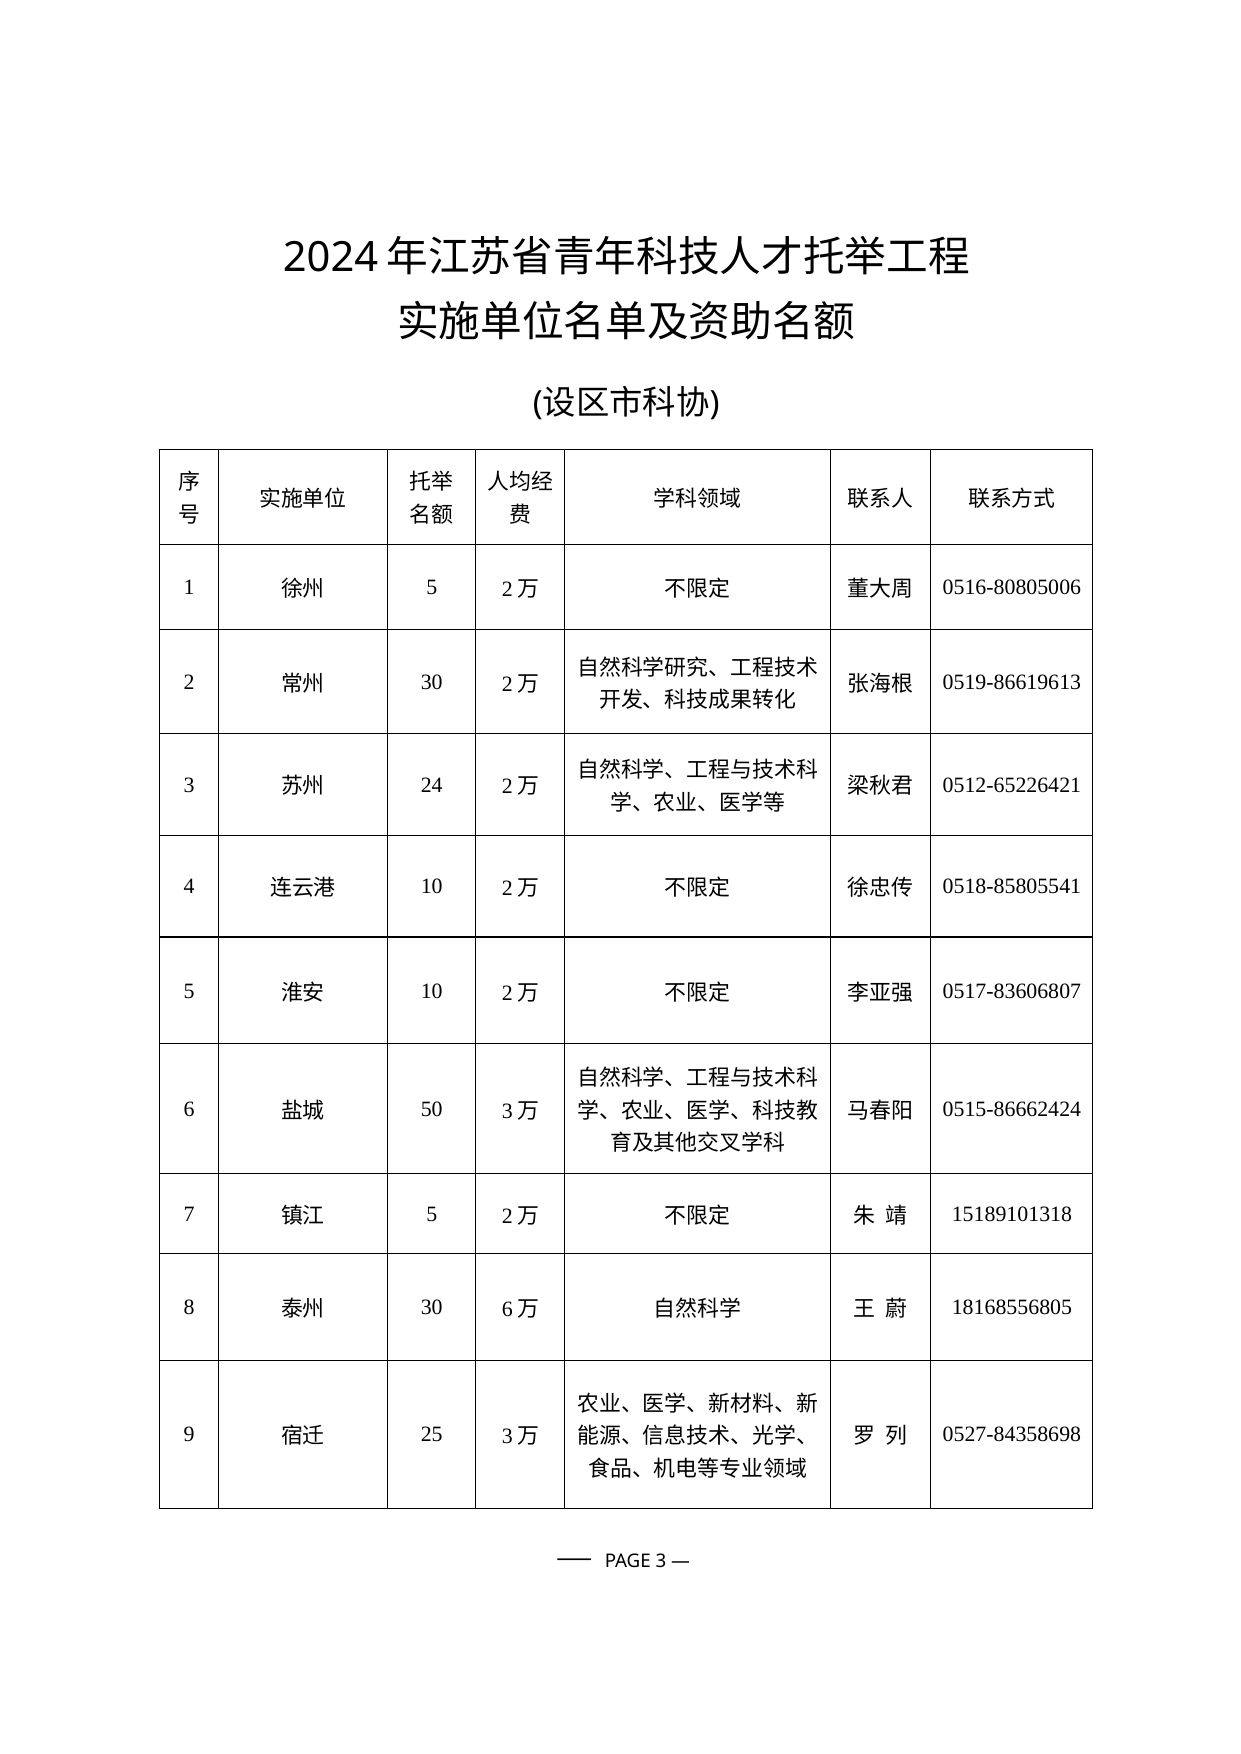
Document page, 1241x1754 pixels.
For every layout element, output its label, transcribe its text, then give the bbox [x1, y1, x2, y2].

table_cell 8 [160, 1254, 218, 1359]
table_cell 苏州 [219, 734, 387, 834]
table_cell 3万 [476, 1361, 564, 1507]
table_cell 常州 [219, 630, 387, 733]
table_cell 泰州 [219, 1254, 387, 1359]
table_cell 2万 [476, 734, 564, 834]
table_cell 0517-83606807 [931, 938, 1092, 1043]
table_cell 董大周 [831, 545, 930, 629]
table_cell 2万 [476, 836, 564, 936]
table_cell 自然科学 [565, 1254, 830, 1359]
table_cell 15189101318 [931, 1174, 1092, 1253]
table_cell 25 [388, 1361, 475, 1507]
table_cell 0518-85805541 [931, 836, 1092, 936]
table_cell 9 [160, 1361, 218, 1507]
table_header 联系人 [831, 450, 930, 543]
table_cell 2万 [476, 545, 564, 629]
table_cell 不限定 [565, 938, 830, 1043]
table_cell 5 [388, 1174, 475, 1253]
table_cell 自然科学研究、工程技术开发、科技成果转化 [565, 630, 830, 733]
table_cell 淮安 [219, 938, 387, 1043]
table_cell 朱 靖 [831, 1174, 930, 1253]
table_cell 2 [160, 630, 218, 733]
table_cell 张海根 [831, 630, 930, 733]
table_cell 2万 [476, 630, 564, 733]
table_cell 0512-65226421 [931, 734, 1092, 834]
table_header 联系方式 [931, 450, 1092, 543]
table_cell 4 [160, 836, 218, 936]
table_cell 镇江 [219, 1174, 387, 1253]
table_cell 0527-84358698 [931, 1361, 1092, 1507]
table_header 托举 名额 [388, 450, 475, 543]
table_cell 0519-86619613 [931, 630, 1092, 733]
table_cell 6 [160, 1044, 218, 1173]
table_cell 10 [388, 938, 475, 1043]
table_cell 王 蔚 [831, 1254, 930, 1359]
table_cell 2万 [476, 1174, 564, 1253]
table_cell 50 [388, 1044, 475, 1173]
table_cell 不限定 [565, 836, 830, 936]
table_cell 自然科学、工程与技术科学、农业、医学等 [565, 734, 830, 834]
table_cell 1 [160, 545, 218, 629]
table_cell 盐城 [219, 1044, 387, 1173]
table_cell 2万 [476, 938, 564, 1043]
text 2024年江苏省青年科技人才托举工程 [165, 221, 1087, 286]
table_cell 18168556805 [931, 1254, 1092, 1359]
table_cell 30 [388, 630, 475, 733]
table_cell 5 [160, 938, 218, 1043]
table_cell 10 [388, 836, 475, 936]
table_cell 3万 [476, 1044, 564, 1173]
table_cell 不限定 [565, 1174, 830, 1253]
table_cell 李亚强 [831, 938, 930, 1043]
table_cell 24 [388, 734, 475, 834]
table_cell 6万 [476, 1254, 564, 1359]
table_header 人均经费 [476, 450, 564, 543]
table_cell 不限定 [565, 545, 830, 629]
table_cell 0515-86662424 [931, 1044, 1092, 1173]
table_header 序号 [160, 450, 218, 543]
table_cell 3 [160, 734, 218, 834]
table_cell 宿迁 [219, 1361, 387, 1507]
table_cell 梁秋君 [831, 734, 930, 834]
table_cell 7 [160, 1174, 218, 1253]
table_cell 徐州 [219, 545, 387, 629]
text 实施单位名单及资助名额 [165, 286, 1087, 351]
table_cell 罗 列 [831, 1361, 930, 1507]
table_cell 马春阳 [831, 1044, 930, 1173]
table_cell 30 [388, 1254, 475, 1359]
table_cell 自然科学、工程与技术科学、农业、医学、科技教育及其他交叉学科 [565, 1044, 830, 1173]
table_cell 0516-80805006 [931, 545, 1092, 629]
table_header 实施单位 [219, 450, 387, 543]
table_header 学科领域 [565, 450, 830, 543]
table_cell 农业、医学、新材料、新能源、信息技术、光学、食品、机电等专业领域 [565, 1361, 830, 1507]
text (设区市科协) [165, 367, 1087, 432]
table_cell 5 [388, 545, 475, 629]
table_cell 连云港 [219, 836, 387, 936]
table_cell 徐忠传 [831, 836, 930, 936]
